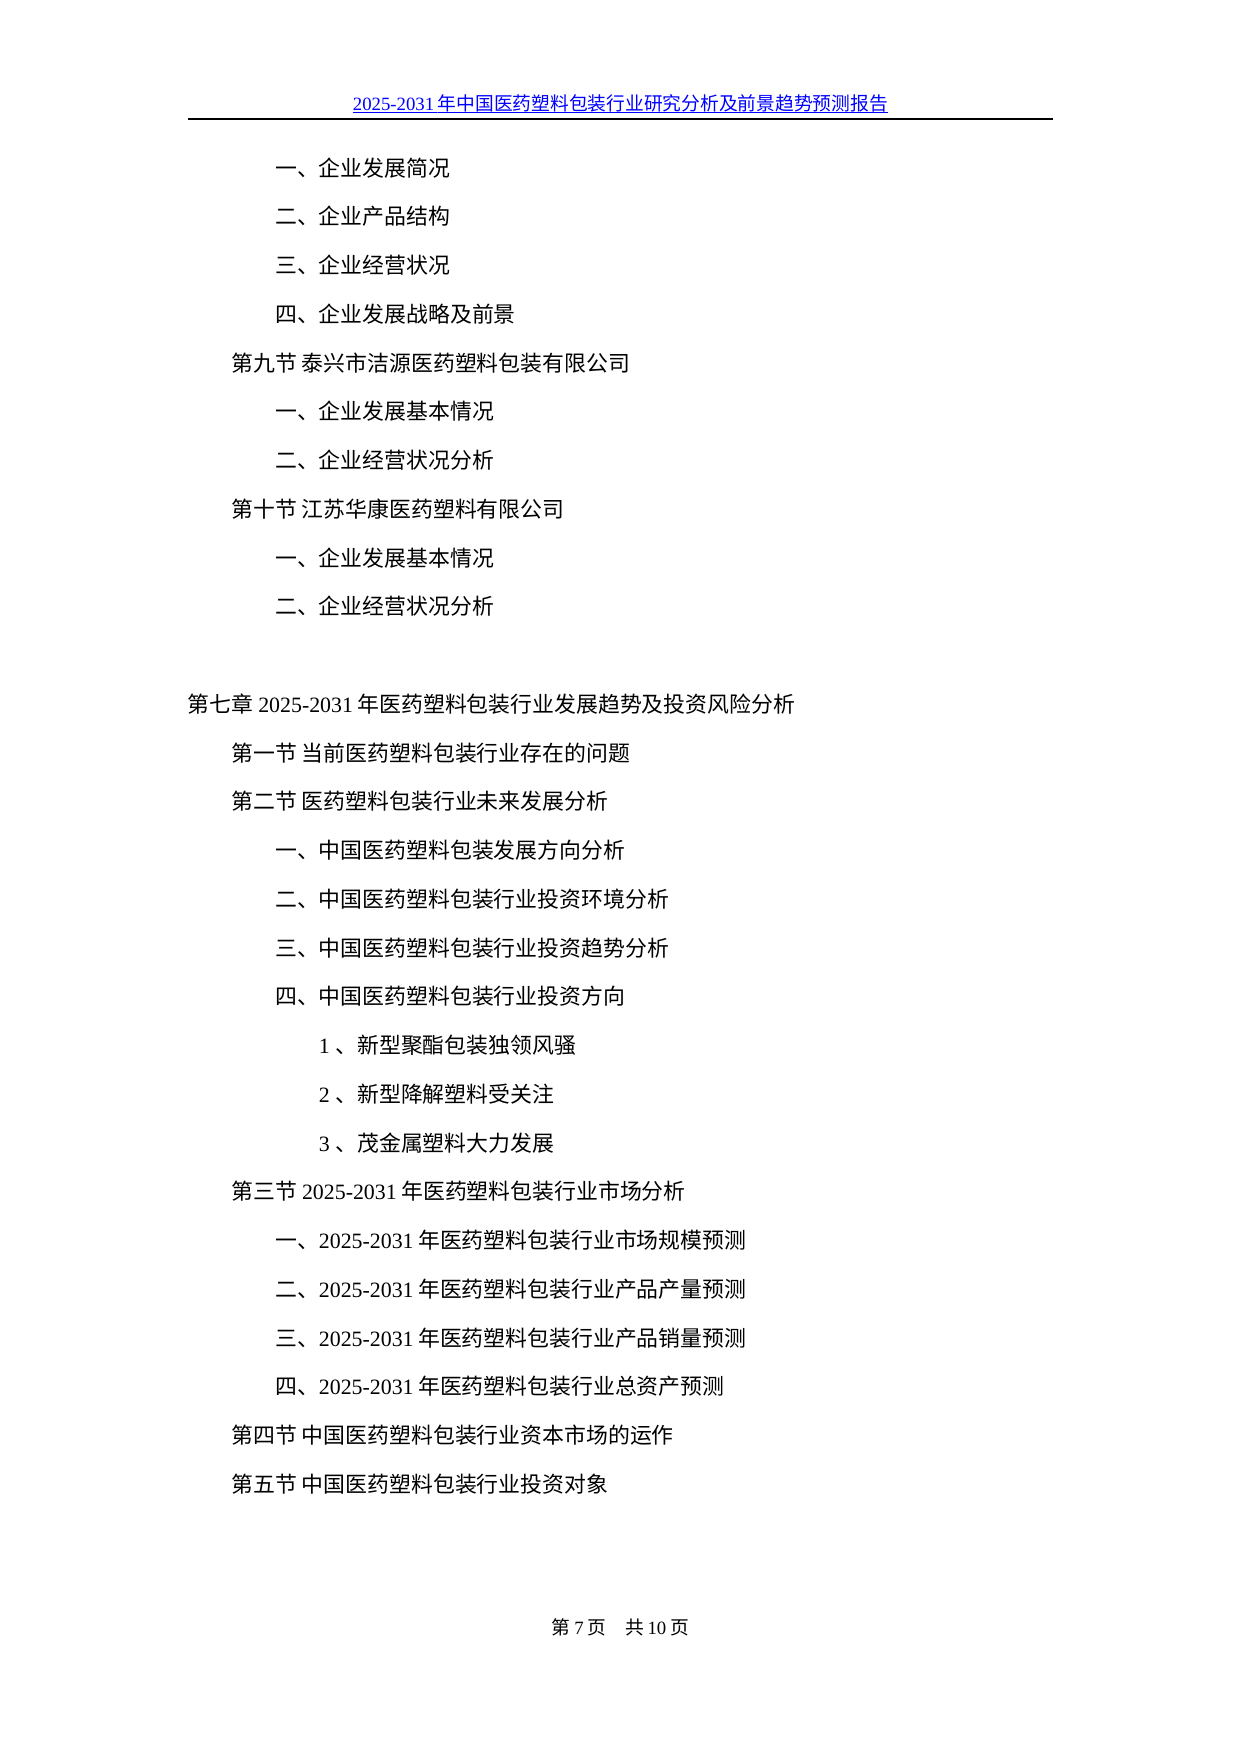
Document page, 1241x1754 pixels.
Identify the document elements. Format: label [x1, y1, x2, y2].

text [187, 150, 1053, 1499]
